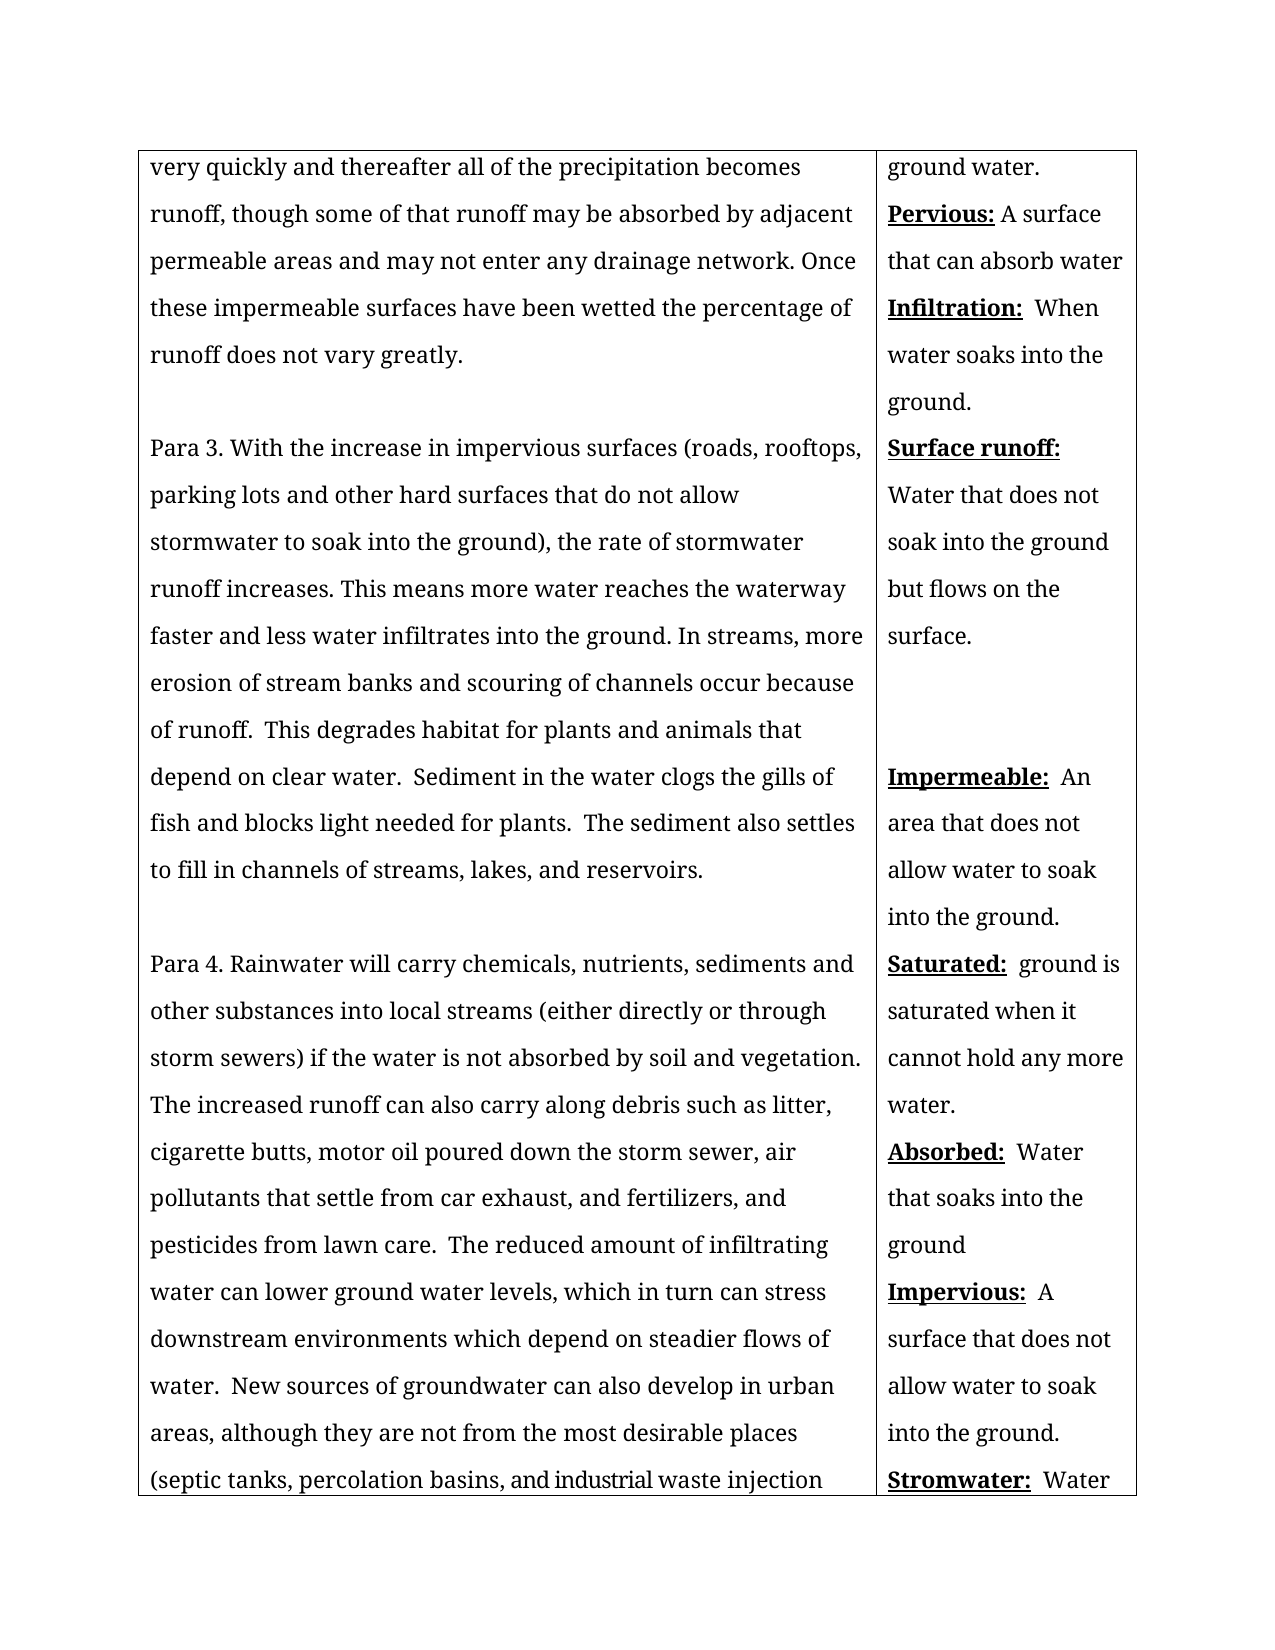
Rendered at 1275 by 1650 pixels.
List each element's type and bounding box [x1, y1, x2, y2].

table_cell [877, 151, 1136, 1495]
table_cell [139, 151, 876, 1495]
